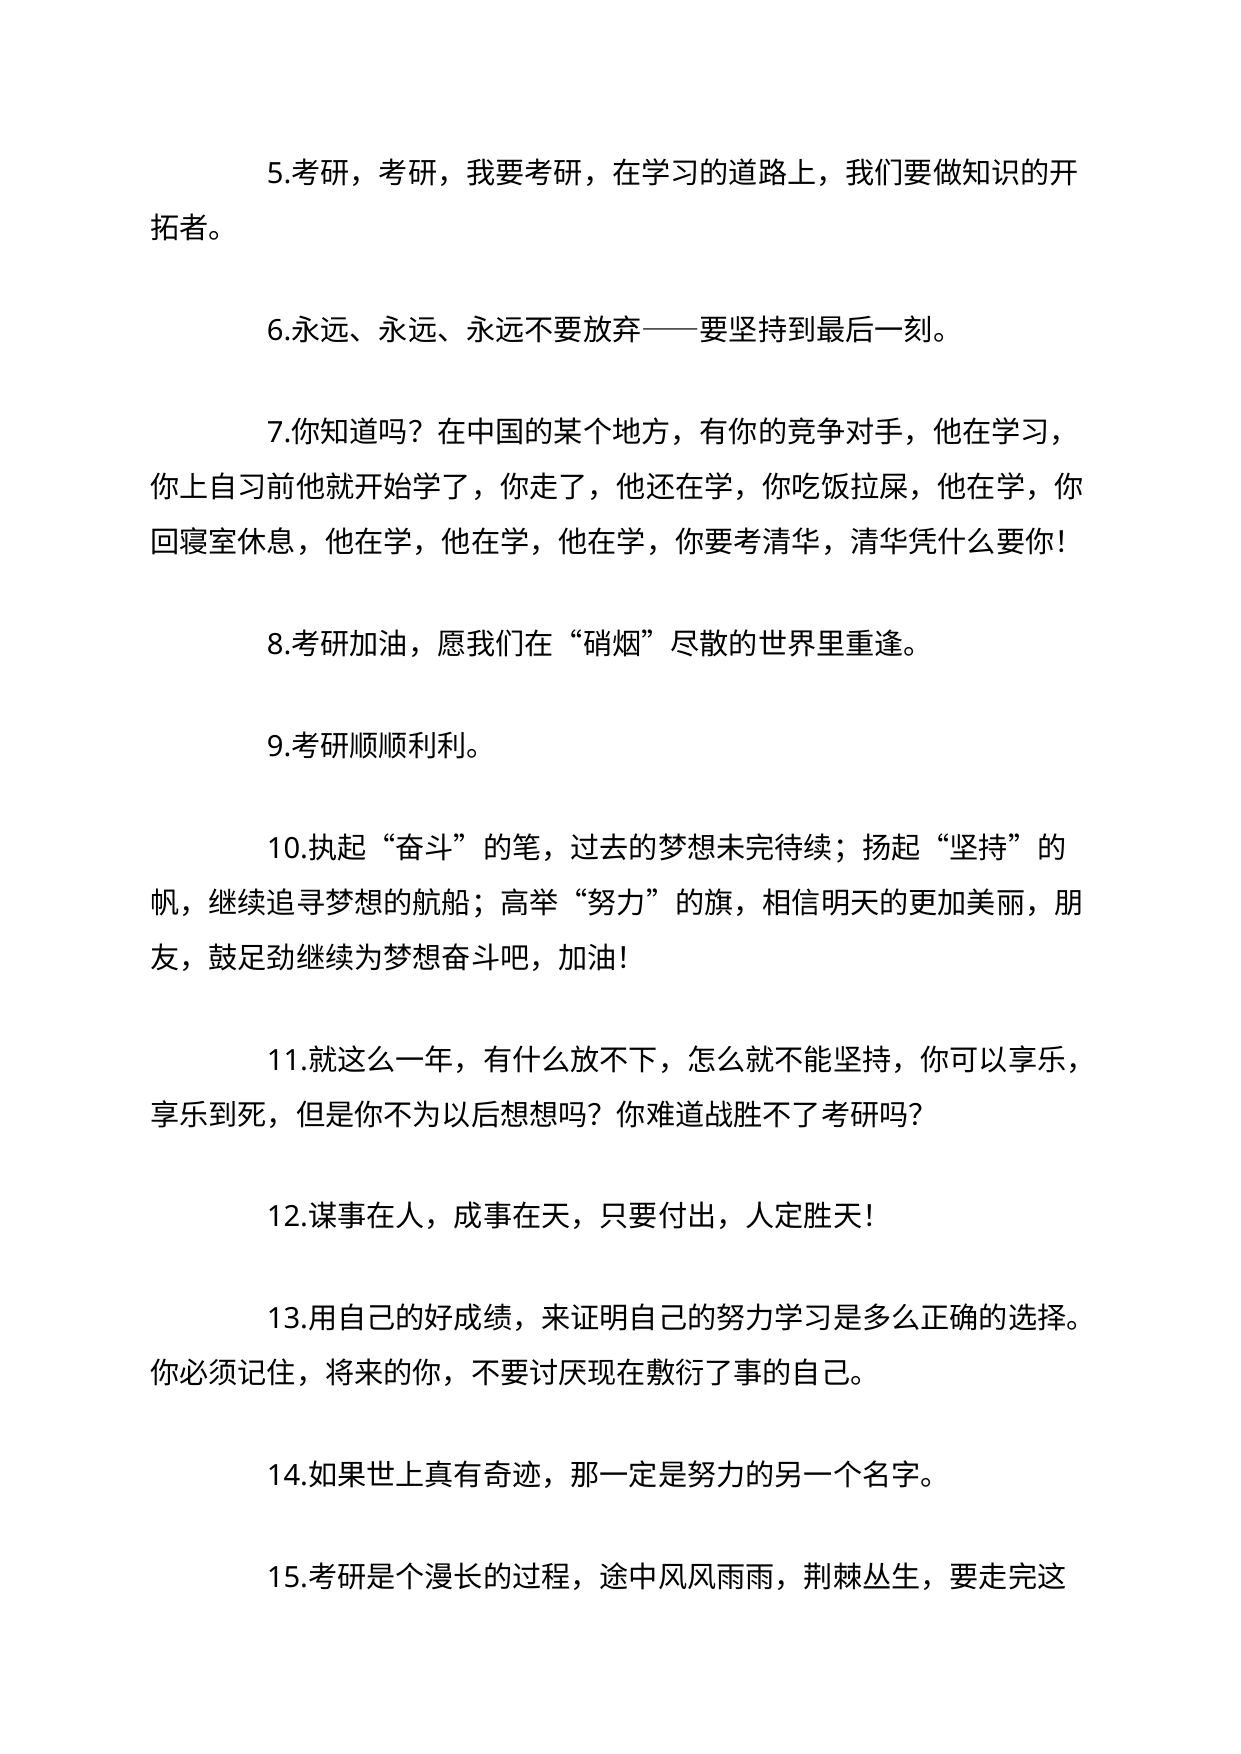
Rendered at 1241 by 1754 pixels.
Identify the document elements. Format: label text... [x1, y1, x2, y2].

text 10.执起“奋斗”的笔，过去的梦想未完待续；扬起“坚持”的帆，继续追寻梦想的航船；高举“努力”的旗，相信明天的更加美丽，朋友，鼓足劲继续为梦想奋斗吧，加油！ [150, 824, 1090, 977]
text 11.就这么一年，有什么放不下，怎么就不能坚持，你可以享乐，享乐到死，但是你不为以后想想吗？你难道战胜不了考研吗？ [150, 1036, 1090, 1133]
text 6.永远、永远、永远不要放弃——要坚持到最后一刻。 [150, 307, 1090, 349]
text 12.谋事在人，成事在天，只要付出，人定胜天！ [150, 1193, 1090, 1235]
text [150, 1553, 1090, 1596]
text 13.用自己的好成绩，来证明自己的努力学习是多么正确的选择。你必须记住，将来的你，不要讨厌现在敷衍了事的自己。 [150, 1295, 1090, 1392]
text 14.如果世上真有奇迹，那一定是努力的另一个名字。 [150, 1452, 1090, 1494]
text 8.考研加油，愿我们在“硝烟”尽散的世界里重逢。 [150, 620, 1090, 663]
text 7.你知道吗？在中国的某个地方，有你的竞争对手，他在学习，你上自习前他就开始学了，你走了，他还在学，你吃饭拉屎，他在学，你回寝室休息，他在学，他在学，他在学，你要考清华，清华凭什么要你！ [150, 409, 1090, 561]
text 9.考研顺顺利利。 [150, 722, 1090, 765]
text 5.考研，考研，我要考研，在学习的道路上，我们要做知识的开拓者。 [150, 150, 1090, 247]
